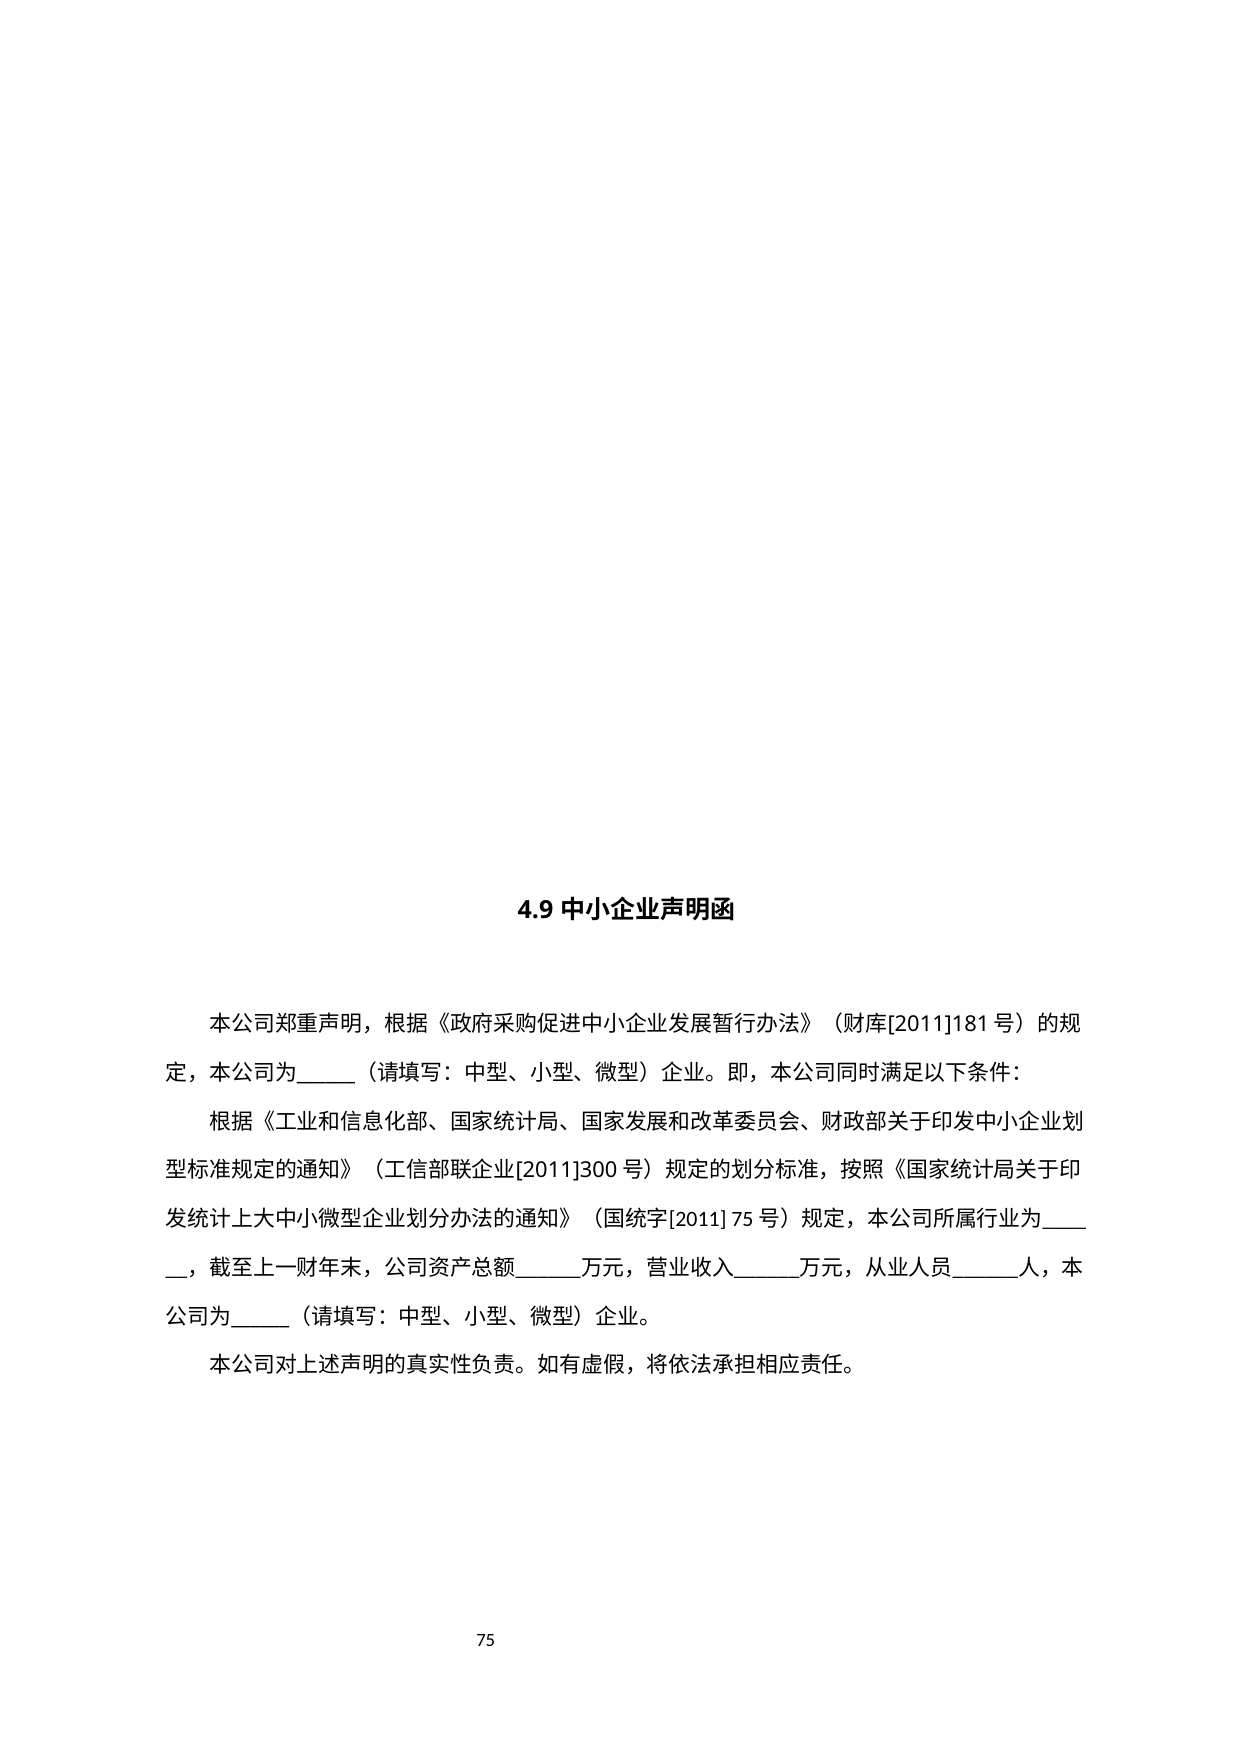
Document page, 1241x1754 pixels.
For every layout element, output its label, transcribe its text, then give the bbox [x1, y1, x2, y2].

text 本公司郑重声明，根据《政府采购促进中小企业发展暂行办法》（财库[2011]181号）的规定，本公司为______（请填写：中型、小型、微型）企业。即，本公司同时满足以下条件： 根据《工业和信息化部、国家统计局、国家发展和改革委员会、财政部关于印发中小企业划型标准规定的通知》（工信部联企业[2011]300号）规定的划分标准，按照《国家统计局关于印发统计上大中小微型企业划分办法的通知》（国统字[2011] 75号）规定，本公司所属行业为______，截至上一财年末，公司资产总额______万元，营业收入______万元，从业人员______人，本公司为______（请填写：中型、小型、微型）企业。 [165, 1006, 1087, 1331]
text 本公司对上述声明的真实性负责。如有虚假，将依法承担相应责任。 [165, 1347, 1087, 1379]
text 4.9 中小企业声明函 [165, 875, 1087, 940]
